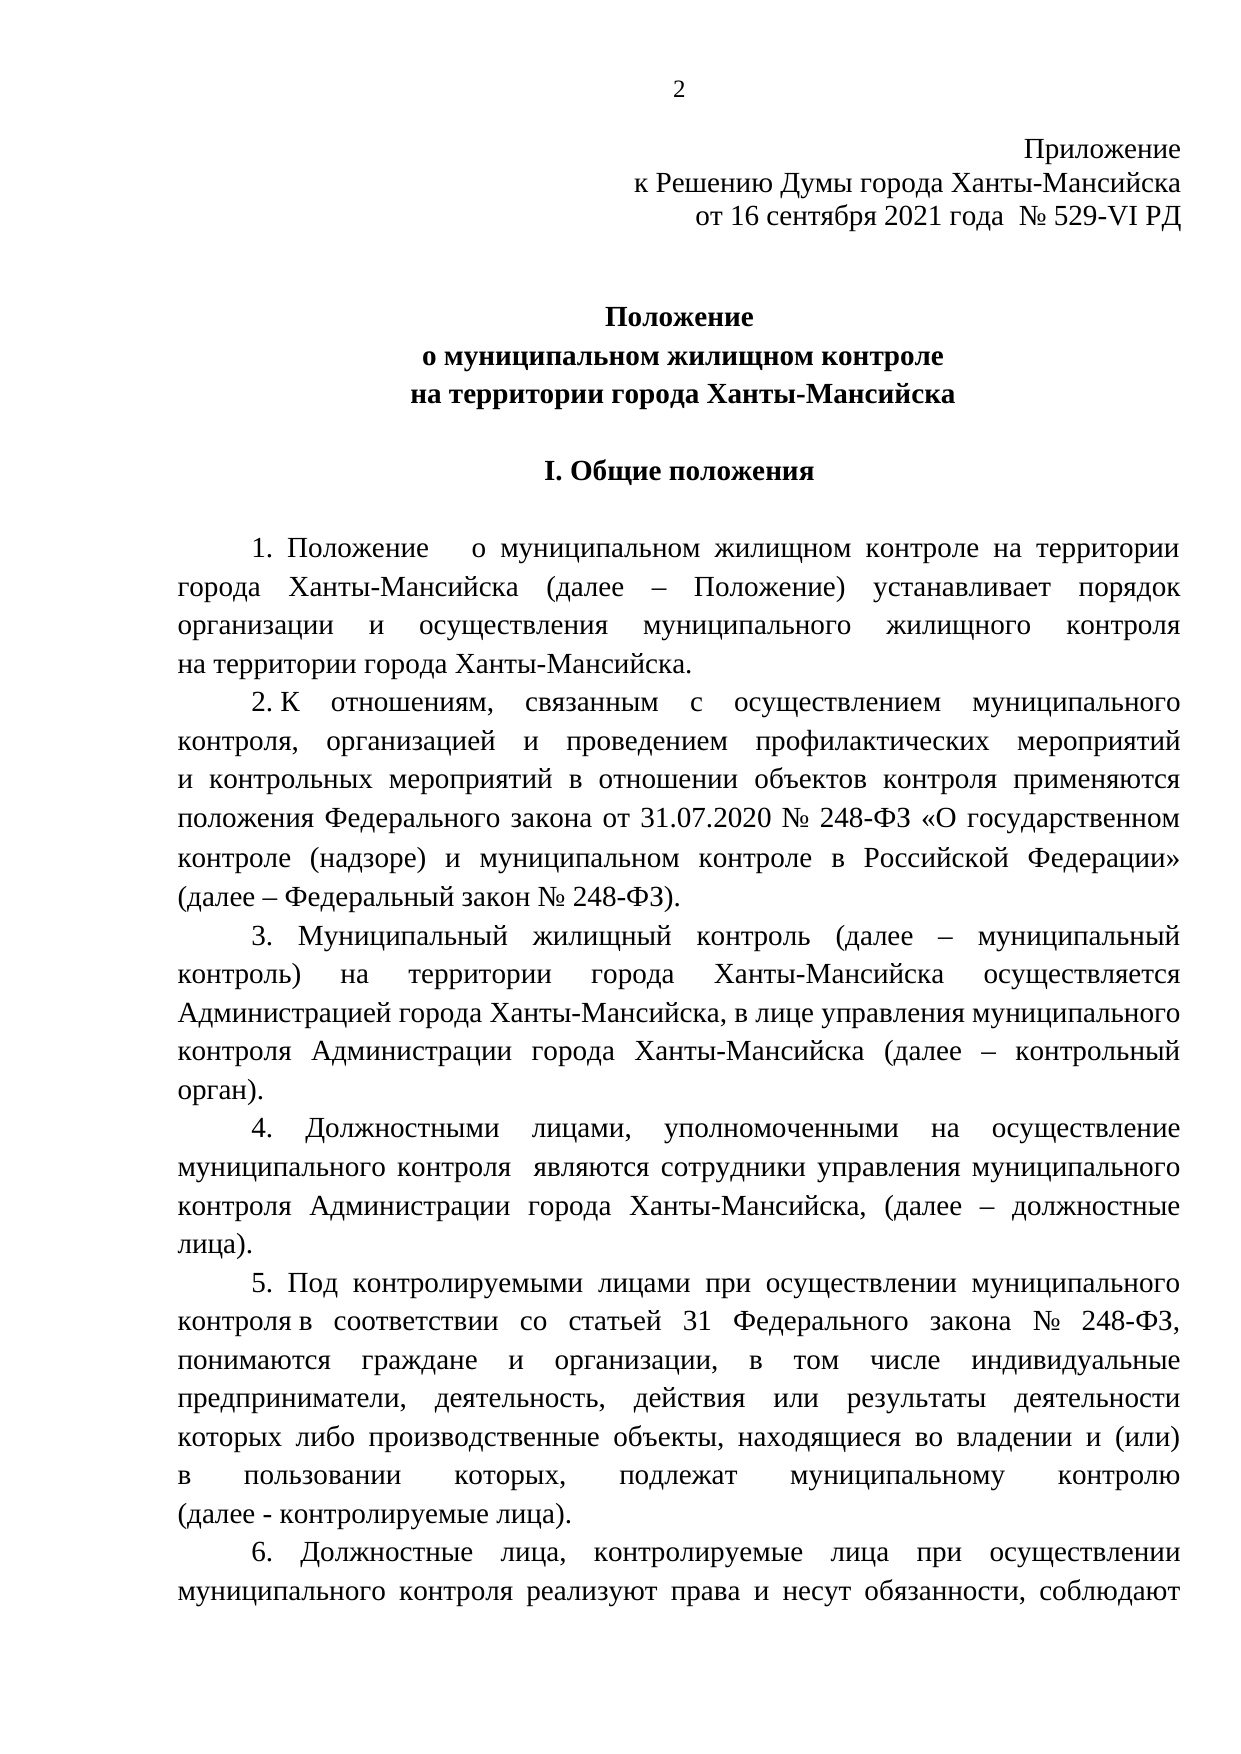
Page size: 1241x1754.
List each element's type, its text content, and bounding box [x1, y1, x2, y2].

text 5. Под контролируемыми лицами при осуществлении муниципального контроля в соответствии со статьей 31 Федерального закона № 248-ФЗ, понимаются граждане и организации, в том числе индивидуальные предприниматели, деятельность, действия или результаты деятельности которых либо производственные объекты, находящиеся во владении и (или) в пользовании которых, подлежат муниципальному контролю (далее - контролируемые лица). [177, 1265, 1181, 1529]
text 1. Положение о муниципальном жилищном контроле на территории города Ханты-Мансийска (далее – Положение) устанавливает порядок организации и осуществления муниципального жилищного контроля на территории города Ханты-Мансийска. [177, 530, 1181, 679]
text 3. Муниципальный жилищный контроль (далее – муниципальный контроль) на территории города Ханты-Мансийска осуществляется Администрацией города Ханты-Мансийска, в лице управления муниципального контроля Администрации города Ханты-Мансийска (далее – контрольный орган). [177, 918, 1181, 1106]
text Положение [177, 299, 1181, 333]
text Приложение [177, 131, 1181, 165]
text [177, 1534, 1181, 1607]
text на территории города Ханты-Мансийска [177, 376, 1181, 410]
text I. Общие положения [177, 453, 1181, 487]
text к Решению Думы города Ханты-Мансийска [177, 165, 1181, 198]
text 4. Должностными лицами, уполномоченными на осуществление муниципального контроля являются сотрудники управления муниципального контроля Администрации города Ханты-Мансийска, (далее – должностные лица). [177, 1111, 1181, 1260]
text о муниципальном жилищном контроле [177, 338, 1181, 371]
text от 16 сентября 2021 года № 529-VI РД [177, 198, 1181, 232]
text 2. К отношениям, связанным с осуществлением муниципального контроля, организацией и проведением профилактических мероприятий и контрольных мероприятий в отношении объектов контроля применяются положения Федерального закона от 31.07.2020 № 248-ФЗ «О государственном контроле (надзоре) и муниципальном контроле в Российской Федерации» (далее – Федеральный закон № 248-ФЗ). [177, 684, 1181, 913]
